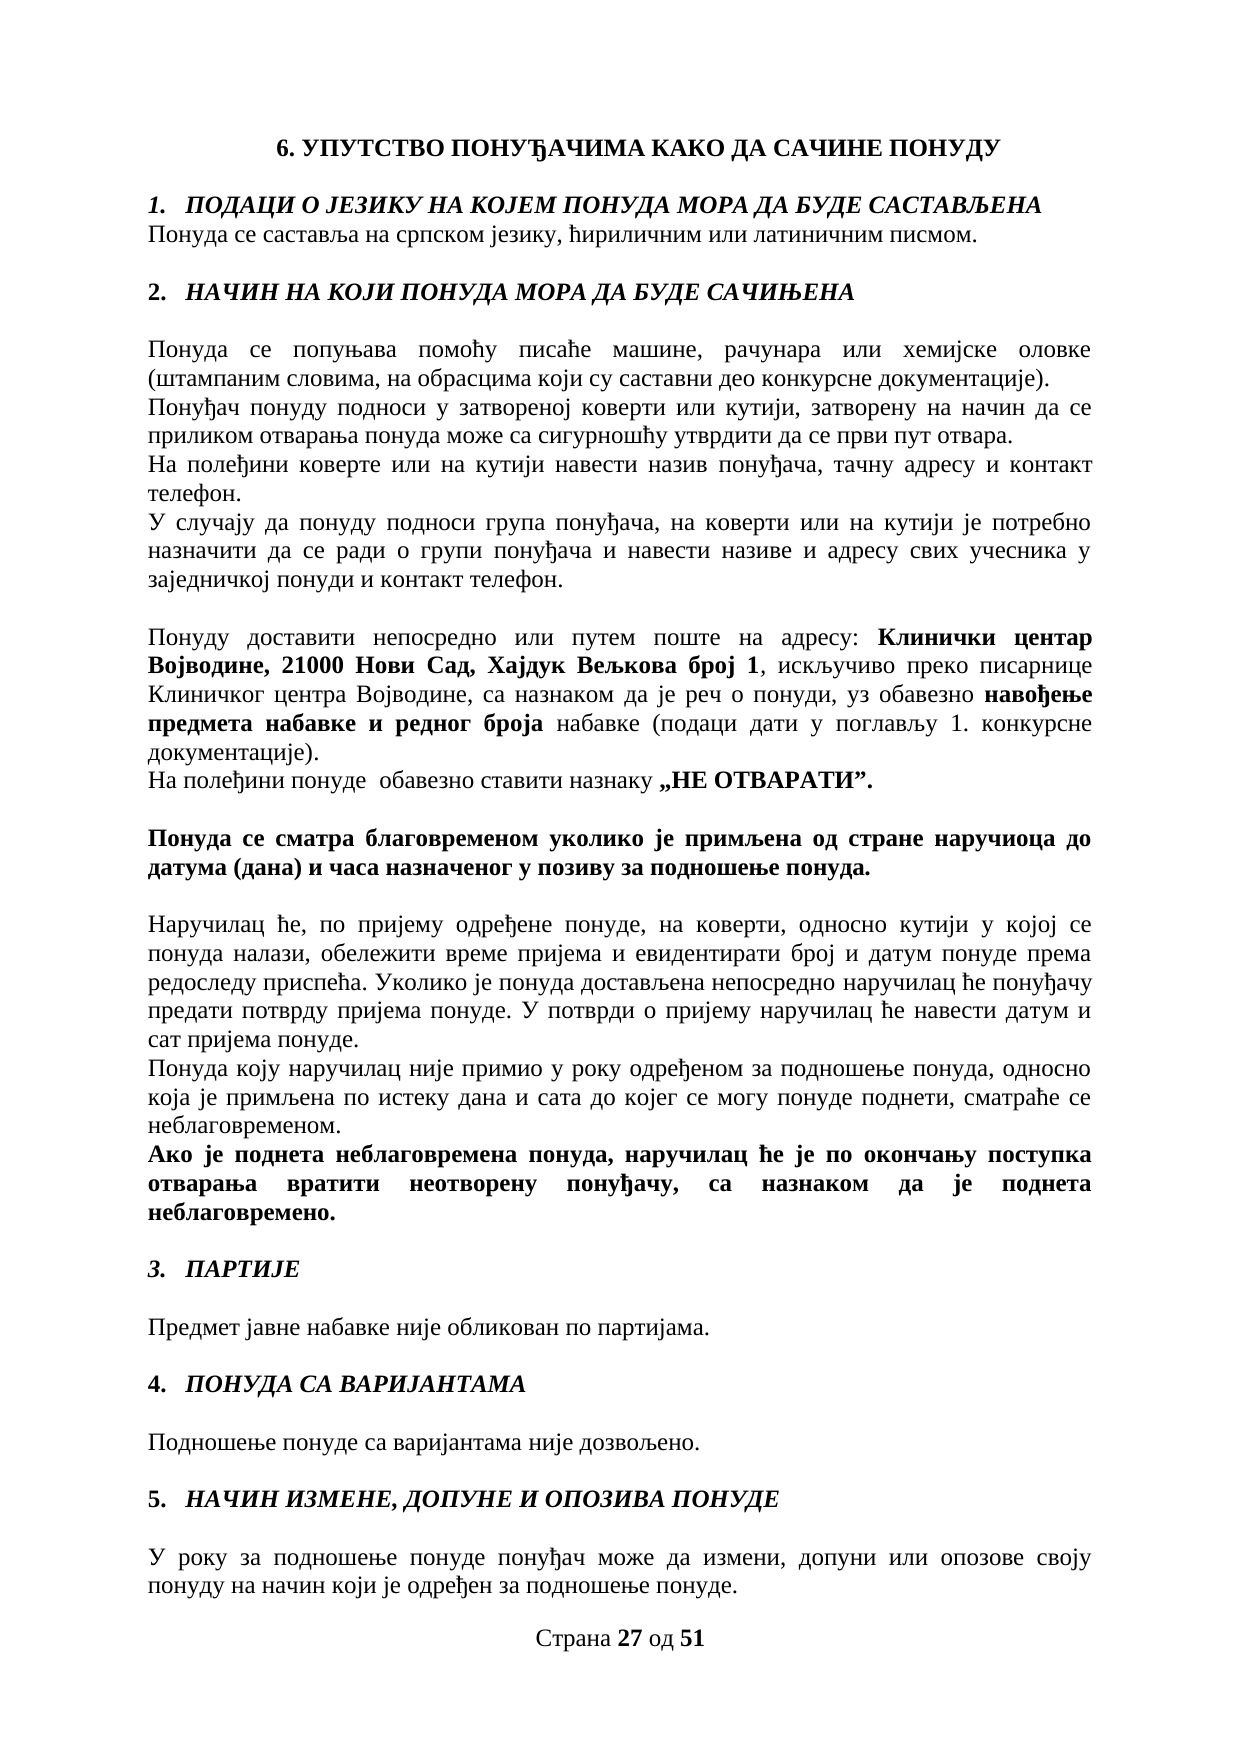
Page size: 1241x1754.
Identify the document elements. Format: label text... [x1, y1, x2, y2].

list ПОНУДА СА ВАРИЈАНТАМА [148, 1369, 1092, 1398]
text Подношење понуде са варијантама није дозвољено. [148, 1427, 1092, 1455]
text Предмет јавне набавке није обликован по партијама. [148, 1312, 1092, 1340]
text На полеђини коверте или на кутији навести назив понуђача, тачну адресу и контакт телефон. [148, 449, 1092, 507]
text У случају да понуду подноси група понуђача, на коверти или на кутији је потребно назначити да се ради о групи понуђача и навести називе и адресу свих учесника у заједничкој понуди и контакт телефон. [148, 507, 1092, 593]
text Понуда се саставља на српском језику, ћириличним или латиничним писмом. [148, 219, 1092, 248]
list НАЧИН НА КОЈИ ПОНУДА МОРА ДА БУДЕ САЧИЊЕНА [148, 277, 1092, 305]
list ПОДАЦИ О ЈЕЗИКУ НА КОЈЕМ ПОНУДА МОРА ДА БУДЕ САСТАВЉЕНА [148, 190, 1092, 219]
text У року за подношење понуде понуђач може да измени, допуни или опозове своју понуду на начин који је одређен за подношење понуде. [148, 1542, 1092, 1599]
subtitle 6. УПУТСТВО ПОНУЂАЧИМА КАКО ДА САЧИНЕ ПОНУДУ [185, 133, 1092, 162]
text На полеђини понуде обавезно ставити назнаку „НЕ ОТВАРАТИ”. [148, 765, 1092, 794]
text Понуда се сматра благовременом уколико је примљена од стране наручиоца до датума (дана) и часа назначеног у позиву за подношење понуда. [148, 823, 1092, 880]
text Понуђач понуду подноси у затвореној коверти или кутији, затворену на начин да се приликом отварања понуда може са сигурношћу утврдити да се први пут отвара. [148, 392, 1092, 449]
list НАЧИН ИЗМЕНЕ, ДОПУНЕ И ОПОЗИВА ПОНУДЕ [148, 1484, 1092, 1513]
text Понуда се попуњава помоћу писаће машине, рачунара или хемијске оловке (штампаним словима, на обрасцима који су саставни део конкурсне документације). [148, 334, 1092, 392]
text Понуду доставити непосредно или путем поште на адресу: Клинички центар Војводине, 21000 Нови Сад, Хајдук Вељкова број 1, искључиво преко писарнице Клиничког центра Војводине, са назнаком да је реч о понуди, уз обавезно навођење предмета набавке и редног броја набавке (подаци дати у поглављу 1. конкурсне документације). [148, 622, 1092, 765]
list ПАРТИЈЕ [148, 1254, 1092, 1283]
text Понуда коју наручилац није примио у року одређеном за подношење понуда, односно која је примљена по истеку дана и сата до којег се могу понуде поднети, сматраће се неблаговременом. [148, 1053, 1092, 1139]
text Ако је поднета неблаговремена понуда, наручилац ће је по окончању поступка отварања вратити неотворену понуђачу, са назнаком да је поднета неблаговремено. [148, 1139, 1092, 1225]
text Наручилац ће, по пријему одређене понуде, на коверти, односно кутији у којој се понуда налази, обележити време пријема и евидентирати број и датум понуде према редоследу приспећа. Уколико је понуда достављена непосредно наручилац ће понуђачу предати потврду пријема понуде. У потврди о пријему наручилац ће навести датум и сат пријема понуде. [148, 909, 1092, 1053]
